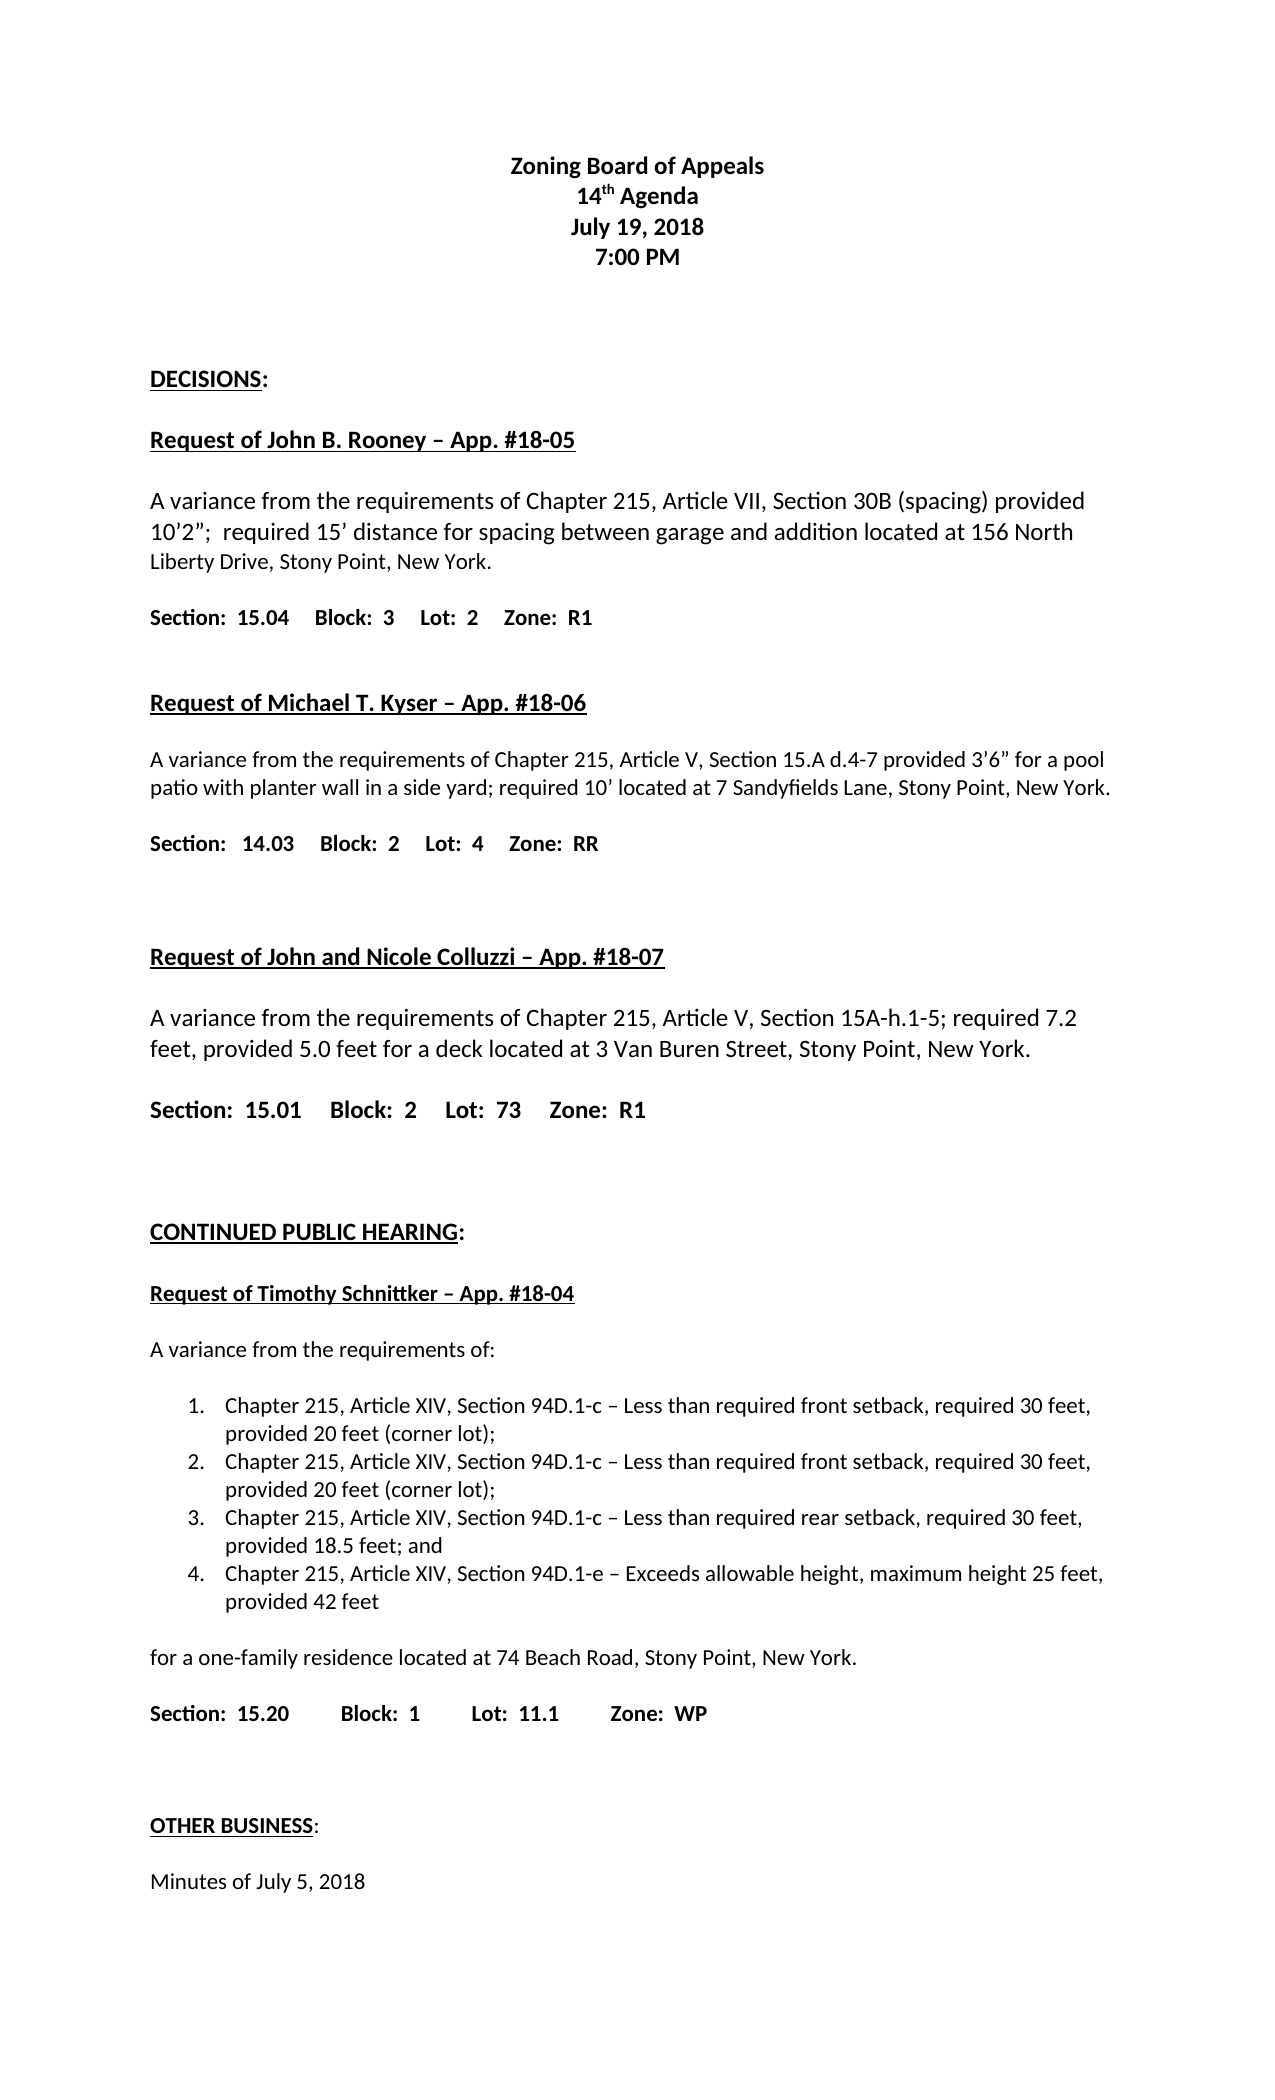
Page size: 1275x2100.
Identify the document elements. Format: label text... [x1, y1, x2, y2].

list Chapter 215, Article XIV, Section 94D.1-c – Less than required front setback, required 30 feet, provided 20 feet (corner lot); [187, 1447, 1125, 1503]
list Chapter 215, Article XIV, Section 94D.1-c – Less than required rear setback, required 30 feet, provided 18.5 feet; and [187, 1503, 1125, 1559]
text A variance from the requirements of Chapter 215, Article V, Section 15A-h.1-5; required 7.2 feet, provided 5.0 feet for a deck located at 3 Van Buren Street, Stony Point, New York. [150, 1003, 1125, 1064]
text A variance from the requirements of Chapter 215, Article V, Section 15.A d.4-7 provided 3’6” for a pool patio with planter wall in a side yard; required 10’ located at 7 Sandyfields Lane, Stony Point, New York. [150, 745, 1125, 801]
text Section: 15.04 Block: 3 Lot: 2 Zone: R1 [150, 603, 1125, 631]
text OTHER BUSINESS: [150, 1811, 1125, 1839]
text A variance from the requirements of Chapter 215, Article VII, Section 30B (spacing) provided 10’2”; required 15’ distance for spacing between garage and addition located at 156 North Liberty Drive, Stony Point, New York. [150, 486, 1125, 575]
text Section: 15.20 Block: 1 Lot: 11.1 Zone: WP [150, 1699, 1125, 1727]
list Chapter 215, Article XIV, Section 94D.1-e – Exceeds allowable height, maximum height 25 feet, provided 42 feet [187, 1559, 1125, 1615]
text CONTINUED PUBLIC HEARING: [150, 1216, 1125, 1247]
text Section: 15.01 Block: 2 Lot: 73 Zone: R1 [150, 1094, 1125, 1125]
text Zoning Board of Appeals [150, 150, 1125, 181]
text Minutes of July 5, 2018 [150, 1867, 1125, 1895]
text 14th Agenda [150, 181, 1125, 211]
list Chapter 215, Article XIV, Section 94D.1-c – Less than required front setback, required 30 feet, provided 20 feet (corner lot); [187, 1391, 1125, 1447]
text A variance from the requirements of: [150, 1335, 1125, 1363]
text Section: 14.03 Block: 2 Lot: 4 Zone: RR [150, 829, 1125, 857]
text DECISIONS: [150, 364, 1125, 394]
text July 19, 2018 [150, 211, 1125, 242]
text for a one-family residence located at 74 Beach Road, Stony Point, New York. [150, 1643, 1125, 1671]
text Request of Michael T. Kyser – App. #18-06 [150, 687, 1125, 717]
text Request of John B. Rooney – App. #18-05 [150, 425, 1125, 455]
text 7:00 PM [150, 242, 1125, 272]
text Request of John and Nicole Colluzzi – App. #18-07 [150, 942, 1125, 972]
text Request of Timothy Schnittker – App. #18-04 [150, 1279, 1125, 1307]
